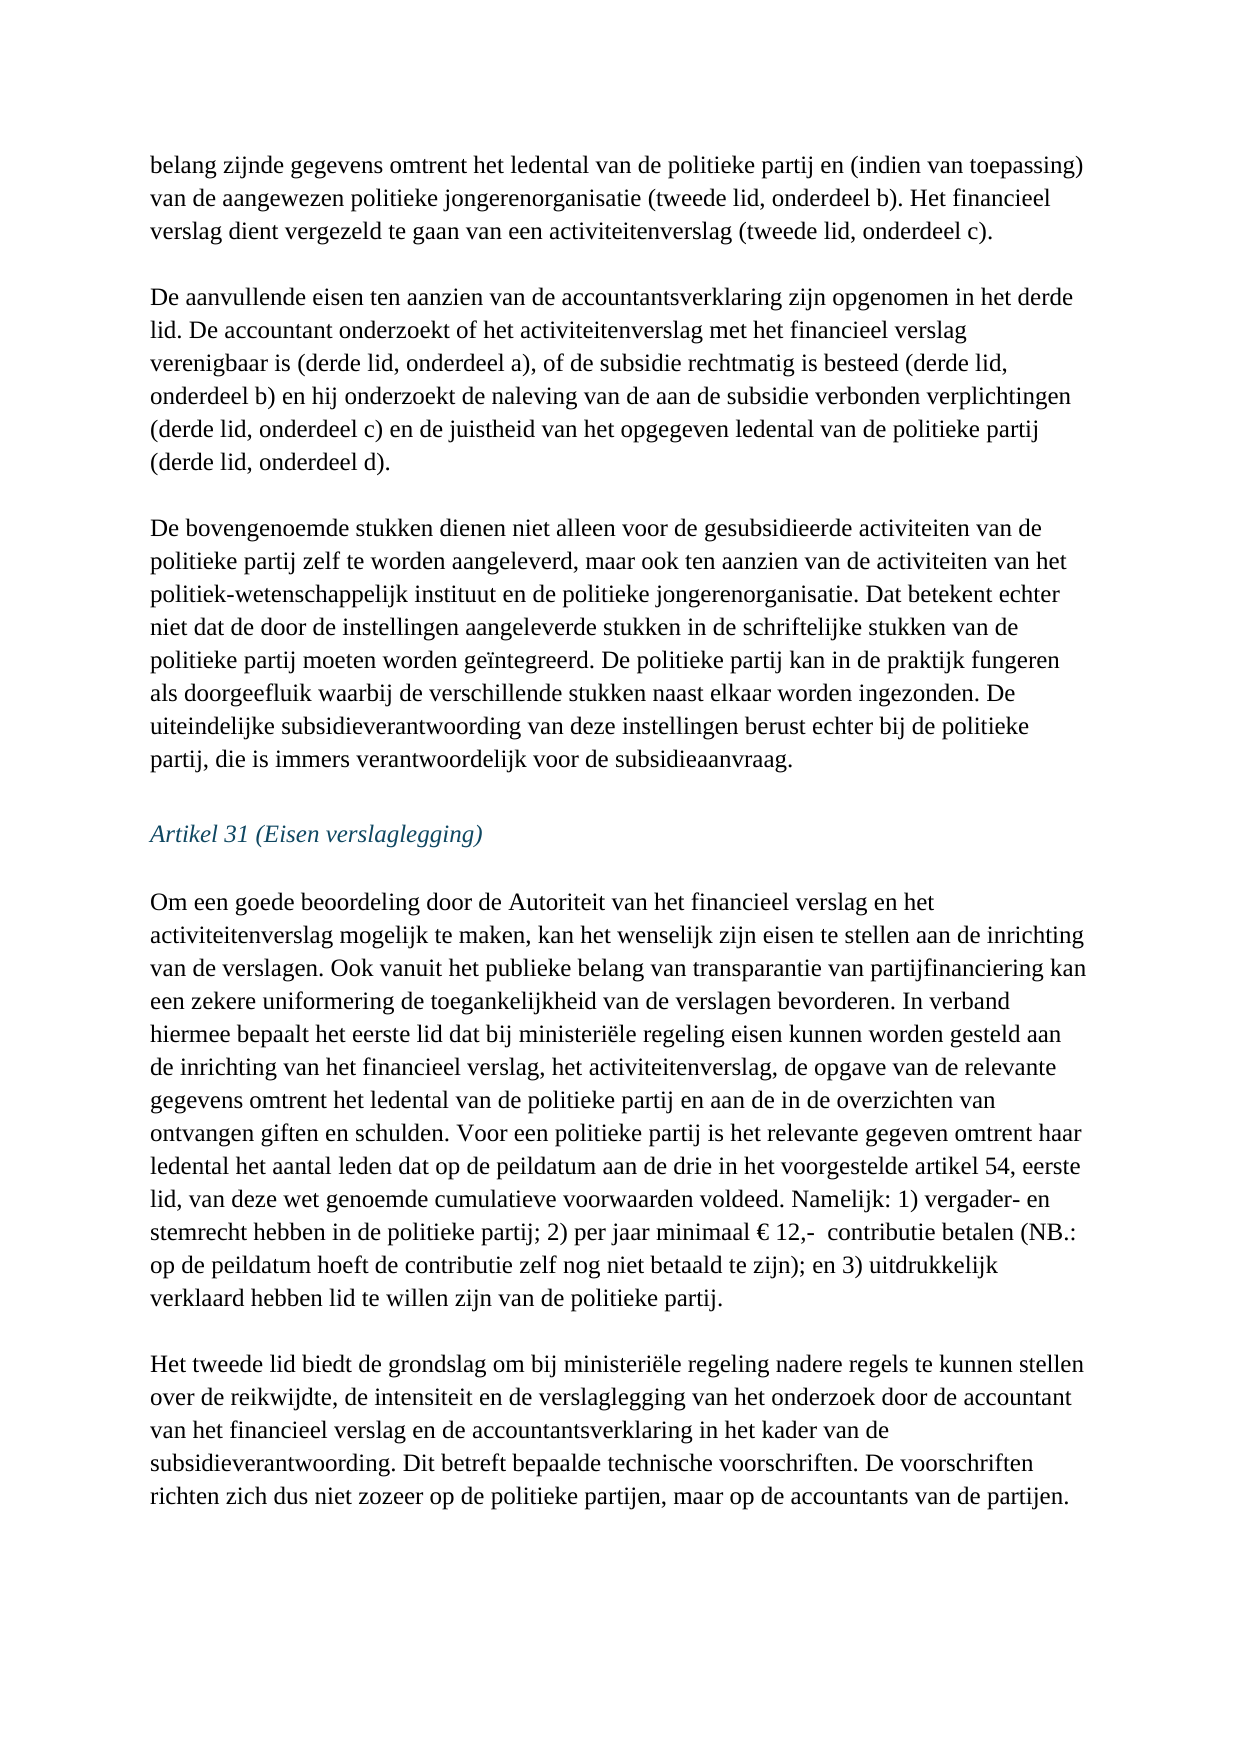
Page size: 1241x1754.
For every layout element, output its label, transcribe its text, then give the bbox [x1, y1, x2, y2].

text Het tweede lid biedt de grondslag om bij ministeriële regeling nadere regels te kunnen stellen over de reikwijdte, de intensiteit en de verslaglegging van het onderzoek door de accountant van het financieel verslag en de accountantsverklaring in het kader van de subsidieverantwoording. Dit betreft bepaalde technische voorschriften. De voorschriften richten zich dus niet zozeer op de politieke partijen, maar op de accountants van de partijen. [150, 1349, 1090, 1510]
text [150, 150, 1090, 245]
text De aanvullende eisen ten aanzien van de accountantsverklaring zijn opgenomen in het derde lid. De accountant onderzoekt of het activiteitenverslag met het financieel verslag verenigbaar is (derde lid, onderdeel a), of de subsidie rechtmatig is besteed (derde lid, onderdeel b) en hij onderzoekt de naleving van de aan de subsidie verbonden verplichtingen (derde lid, onderdeel c) en de juistheid van het opgegeven ledental van de politieke partij (derde lid, onderdeel d). [150, 282, 1090, 476]
subtitle Artikel 31 (Eisen verslaglegging) [150, 819, 1090, 847]
text Om een goede beoordeling door de Autoriteit van het financieel verslag en het activiteitenverslag mogelijk te maken, kan het wenselijk zijn eisen te stellen aan de inrichting van de verslagen. Ook vanuit het publieke belang van transparantie van partijfinanciering kan een zekere uniformering de toegankelijkheid van de verslagen bevorderen. In verband hiermee bepaalt het eerste lid dat bij ministeriële regeling eisen kunnen worden gesteld aan de inrichting van het financieel verslag, het activiteitenverslag, de opgave van de relevante gegevens omtrent het ledental van de politieke partij en aan de in de overzichten van ontvangen giften en schulden. Voor een politieke partij is het relevante gegeven omtrent haar ledental het aantal leden dat op de peildatum aan de drie in het voorgestelde artikel 54, eerste lid, van deze wet genoemde cumulatieve voorwaarden voldeed. Namelijk: 1) vergader- en stemrecht hebben in de politieke partij; 2) per jaar minimaal € 12,- contributie betalen (NB.: op de peildatum hoeft de contributie zelf nog niet betaald te zijn); en 3) uitdrukkelijk verklaard hebben lid te willen zijn van de politieke partij. [150, 887, 1090, 1312]
text De bovengenoemde stukken dienen niet alleen voor de gesubsidieerde activiteiten van de politieke partij zelf te worden aangeleverd, maar ook ten aanzien van de activiteiten van het politiek-wetenschappelijk instituut en de politieke jongerenorganisatie. Dat betekent echter niet dat de door de instellingen aangeleverde stukken in de schriftelijke stukken van de politieke partij moeten worden geïntegreerd. De politieke partij kan in de praktijk fungeren als doorgeefluik waarbij de verschillende stukken naast elkaar worden ingezonden. De uiteindelijke subsidieverantwoording van deze instellingen berust echter bij de politieke partij, die is immers verantwoordelijk voor de subsidieaanvraag. [150, 513, 1090, 773]
